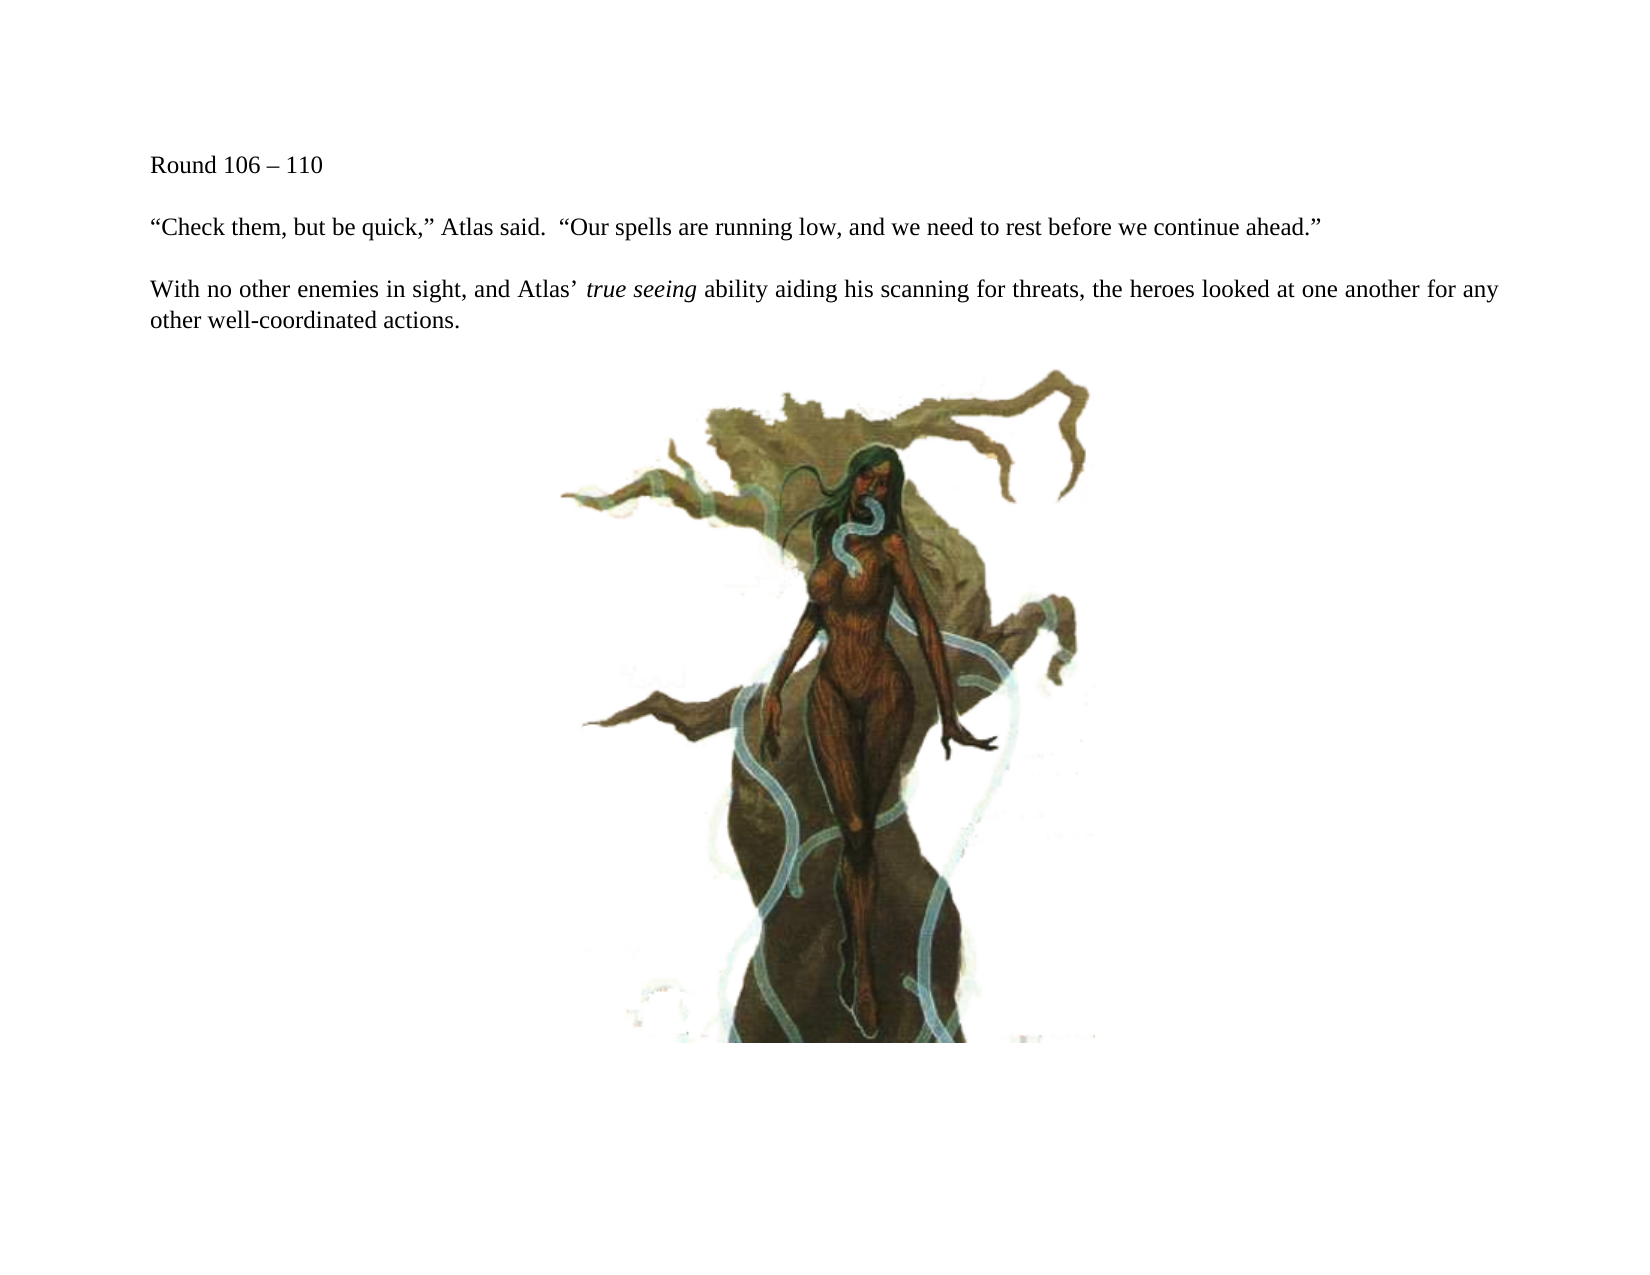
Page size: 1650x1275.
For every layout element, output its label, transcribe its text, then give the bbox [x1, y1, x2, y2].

text With no other enemies in sight, and Atlas’ true seeing ability aiding his scanning for threats, the heroes looked at one another for any other well-coordinated actions. [150, 274, 1500, 334]
picture [555, 367, 1095, 1043]
text Round 106 – 110 [150, 150, 1500, 179]
text “Check them, but be quick,” Atlas said. “Our spells are running low, and we need to rest before we continue ahead.” [150, 212, 1500, 241]
